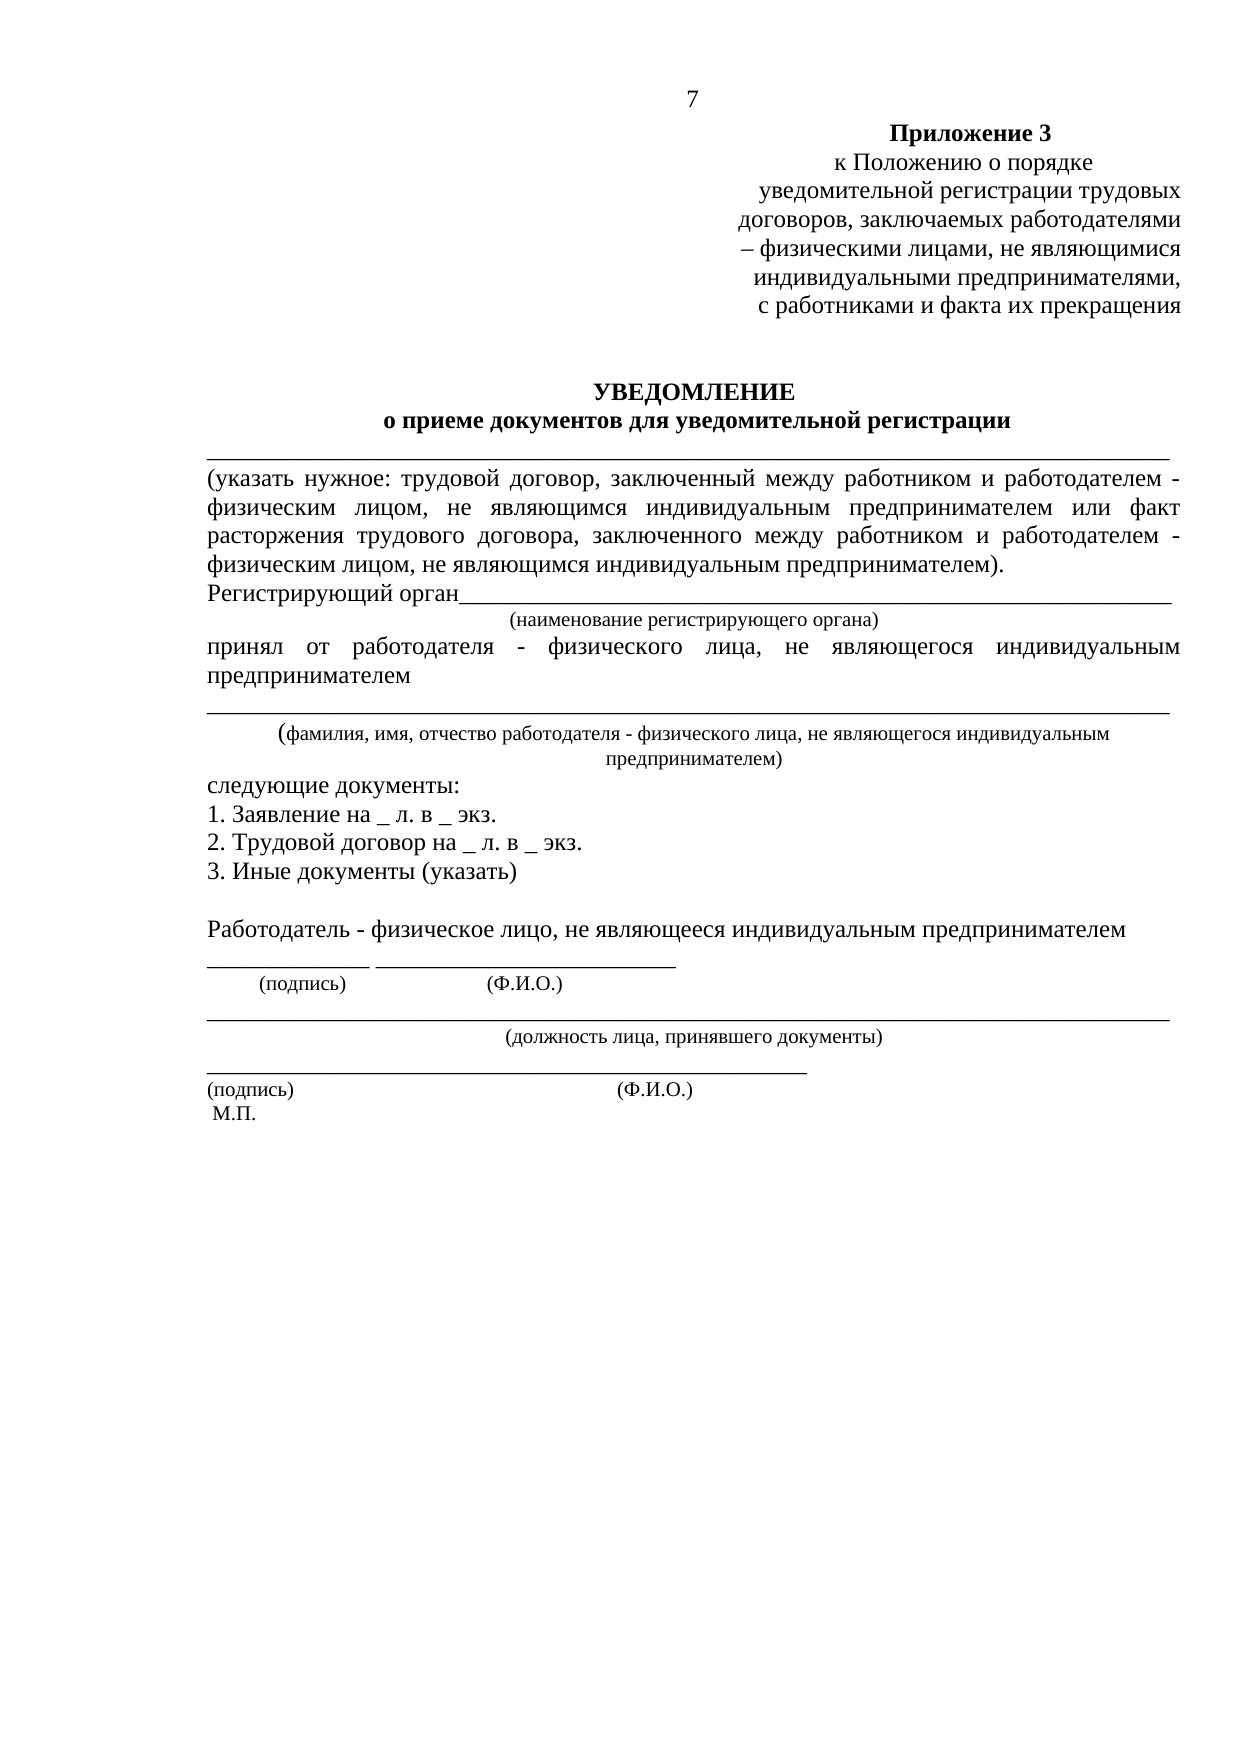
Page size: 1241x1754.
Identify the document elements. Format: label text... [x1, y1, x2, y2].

text – физическими лицами, не являющимися [251, 233, 1181, 262]
text (указать нужное: трудовой договор, заключенный между работником и работодателем - физическим лицом, не являющимся индивидуальным предпринимателем или факт расторжения трудового договора, заключенного между работником и работодателем - физическим лицом, не являющимся индивидуальным предпринимателем). [207, 463, 1181, 578]
text (наименование регистрирующего органа) [207, 607, 1181, 631]
text (подпись) (Ф.И.О.) [207, 1077, 1181, 1101]
text с работниками и факта их прекращения [207, 291, 1181, 319]
text уведомительной регистрации трудовых [207, 176, 1181, 204]
text УВЕДОМЛЕНИЕ [207, 377, 1181, 406]
text М.П. [207, 1101, 1181, 1125]
text _____________________________________________________________________________ [207, 434, 1181, 463]
text Приложение 3 [797, 118, 1137, 147]
text принял от работодателя - физического лица, не являющегося индивидуальным предпринимателем _____________________________________________________________________________ [207, 631, 1181, 717]
text 2. Трудовой договор на _ л. в _ экз. [207, 827, 1181, 856]
text Работодатель - физическое лицо, не являющееся индивидуальным предпринимателем _____________ ________________________ [207, 914, 1181, 971]
text 3. Иные документы (указать) [207, 856, 1181, 885]
text (фамилия, имя, отчество работодателя - физического лица, не являющегося индивидуальным предпринимателем) [207, 717, 1181, 770]
text договоров, заключаемых работодателями [251, 204, 1181, 233]
text следующие документы: [207, 770, 1181, 799]
text ________________________________________________ [207, 1048, 1181, 1077]
text Регистрирующий орган_________________________________________________________ [207, 578, 1181, 607]
text (должность лица, принявшего документы) [207, 1024, 1181, 1048]
text 1. Заявление на _ л. в _ экз. [207, 799, 1181, 827]
text индивидуальными предпринимателями, [207, 262, 1181, 291]
text к Положению о порядке [207, 147, 1093, 176]
text (подпись) (Ф.И.О.) _____________________________________________________________________________ [207, 971, 1181, 1024]
text о приеме документов для уведомительной регистрации [207, 406, 1181, 434]
